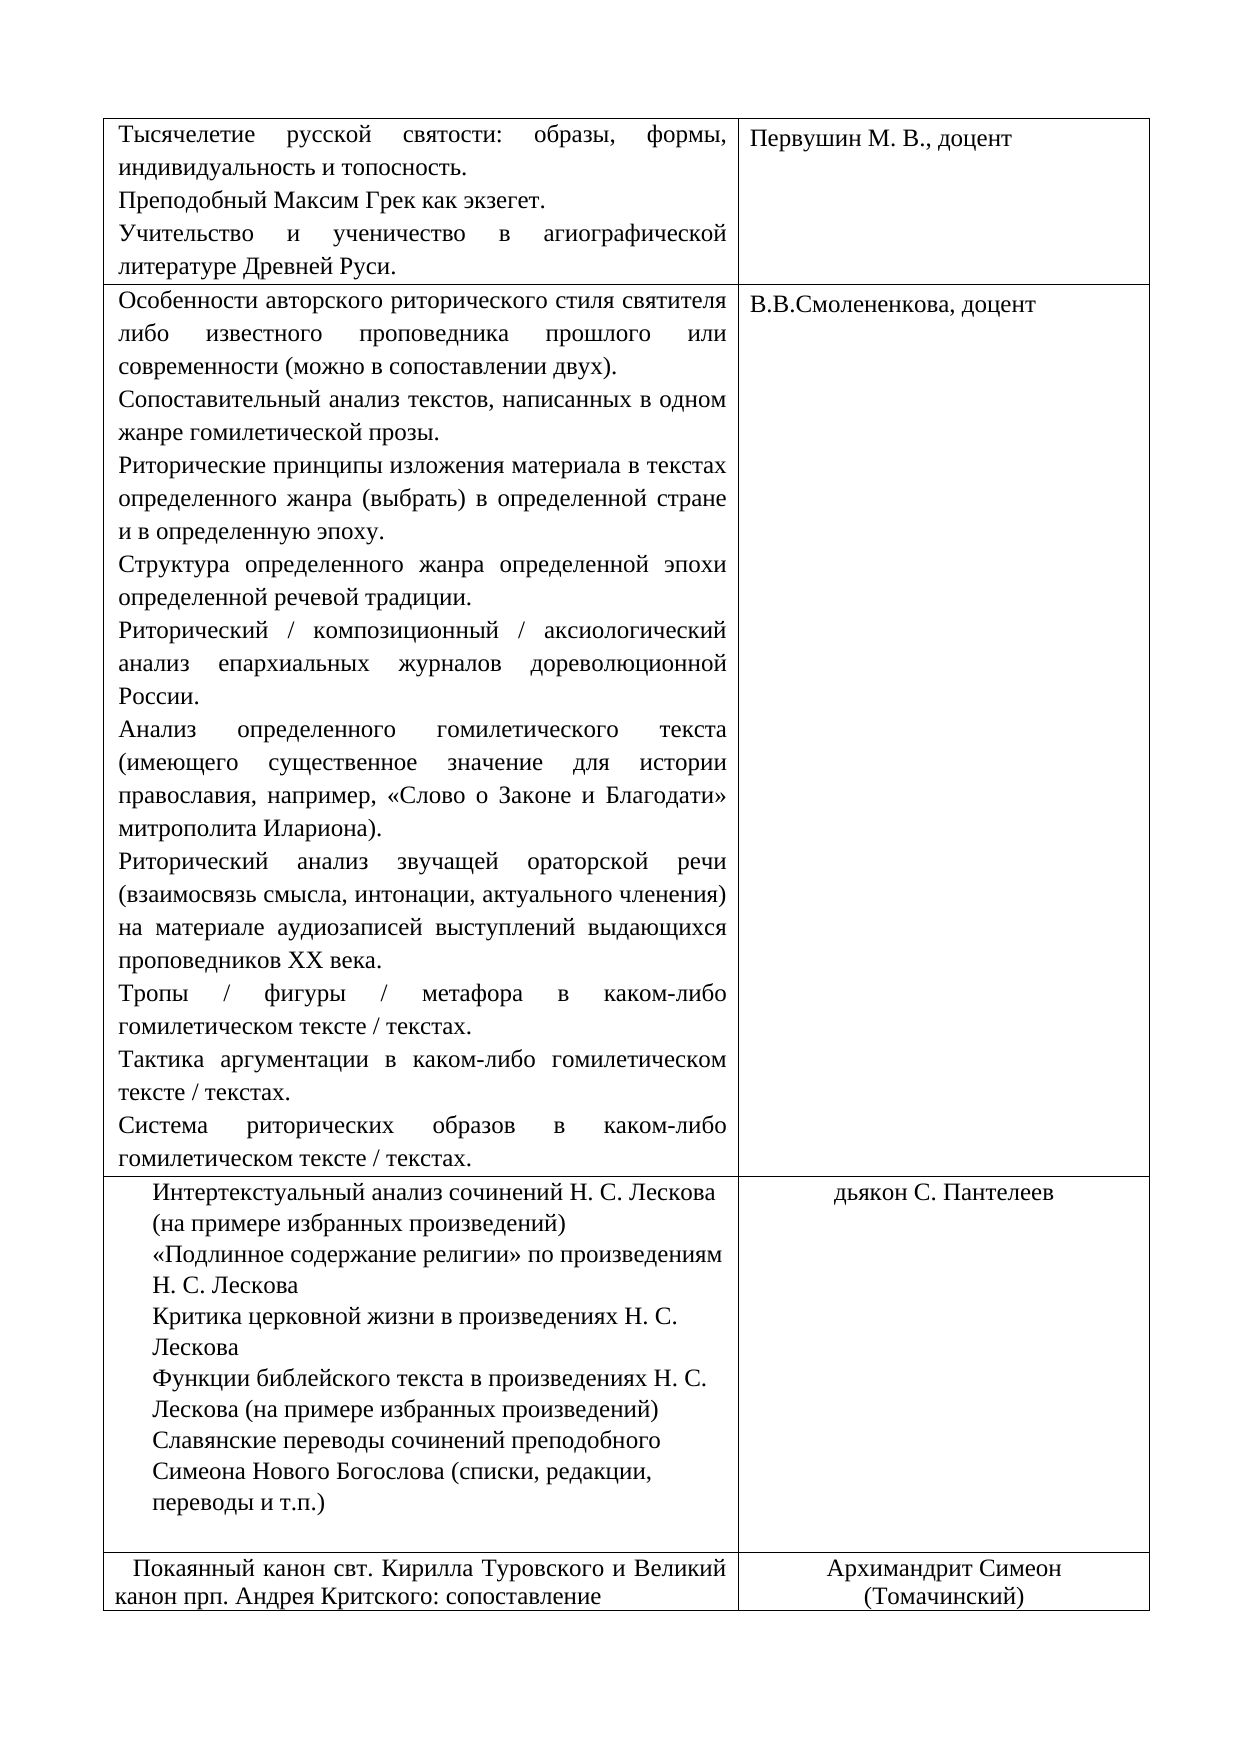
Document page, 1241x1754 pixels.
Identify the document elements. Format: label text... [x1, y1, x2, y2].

table_cell Интертекстуальный анализ сочинений Н. С. Лескова (на примере избранных произведений) «Подлинное содержание религии» по произведениям Н. С. Лескова Критика церковной жизни в произведениях Н. С. Лескова Функции библейского текста в произведениях Н. С. Лескова (на примере избранных произведений) Славянские переводы сочинений преподобного Симеона Нового Богослова (списки, редакции, переводы и т.п.) [104, 1177, 738, 1552]
table_cell Тысячелетие русской святости: образы, формы, индивидуальность и топосность. Преподобный Максим Грек как экзегет. Учительство и ученичество в агиографической литературе Древней Руси. [104, 119, 738, 284]
table_cell дьякон С. Пантелеев [739, 1177, 1149, 1552]
table_cell В.В.Смолененкова, доцент [739, 285, 1149, 1176]
table_cell Первушин М. В., доцент [739, 119, 1149, 284]
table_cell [739, 1553, 1149, 1610]
table_cell Особенности авторского риторического стиля святителя либо известного проповедника прошлого или современности (можно в сопоставлении двух). Сопоставительный анализ текстов, написанных в одном жанре гомилетической прозы. Риторические принципы изложения материала в текстах определенного жанра (выбрать) в определенной стране и в определенную эпоху. Структура определенного жанра определенной эпохи определенной речевой традиции. Риторический / композиционный / аксиологический анализ епархиальных журналов дореволюционной России. Анализ определенного гомилетического текста (имеющего существенное значение для истории православия, например, «Слово о Законе и Благодати» митрополита Илариона). Риторический анализ звучащей ораторской речи (взаимосвязь смысла, интонации, актуального членения) на материале аудиозаписей выступлений выдающихся проповедников ХХ века. Тропы / фигуры / метафора в каком-либо гомилетическом тексте / текстах. Тактика аргументации в каком-либо гомилетическом тексте / текстах. Система риторических образов в каком-либо гомилетическом тексте / текстах. [104, 285, 738, 1176]
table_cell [104, 1553, 738, 1610]
